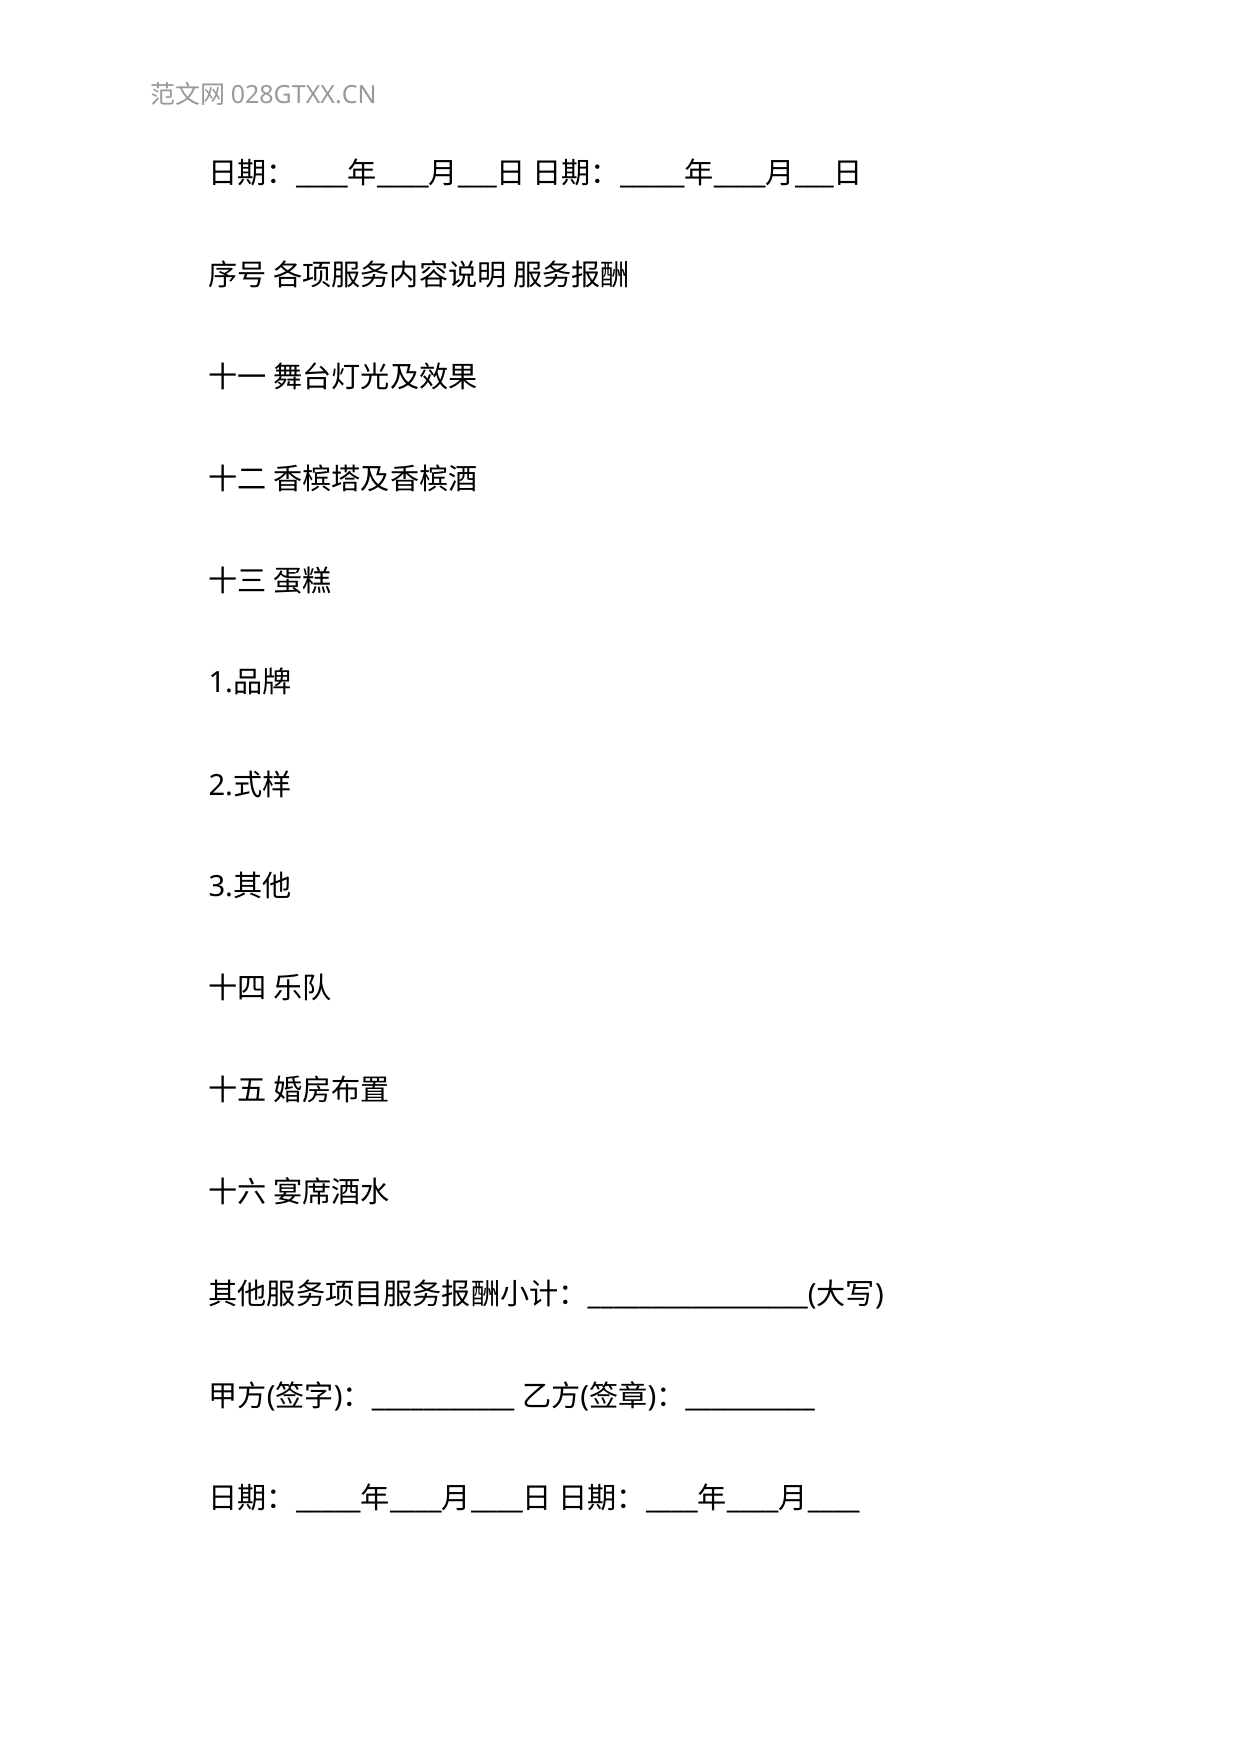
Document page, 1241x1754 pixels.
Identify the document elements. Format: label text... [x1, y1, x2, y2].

text 十四 乐队 [150, 965, 1090, 1007]
text 十五 婚房布置 [150, 1067, 1090, 1109]
text 1.品牌 [150, 659, 1090, 701]
text 日期：____年____月___日 日期：_____年____月___日 [150, 150, 1090, 192]
text 3.其他 [150, 863, 1090, 905]
text 十六 宴席酒水 [150, 1168, 1090, 1211]
text 其他服务项目服务报酬小计：_________________(大写) [150, 1270, 1090, 1313]
text 2.式样 [150, 761, 1090, 803]
text 十一 舞台灯光及效果 [150, 354, 1090, 396]
text 序号 各项服务内容说明 服务报酬 [150, 252, 1090, 294]
text 日期：_____年____月____日 日期：____年____月____ [150, 1474, 1090, 1517]
text 十二 香槟塔及香槟酒 [150, 456, 1090, 498]
text 甲方(签字)：___________ 乙方(签章)：__________ [150, 1372, 1090, 1415]
text 十三 蛋糕 [150, 557, 1090, 599]
